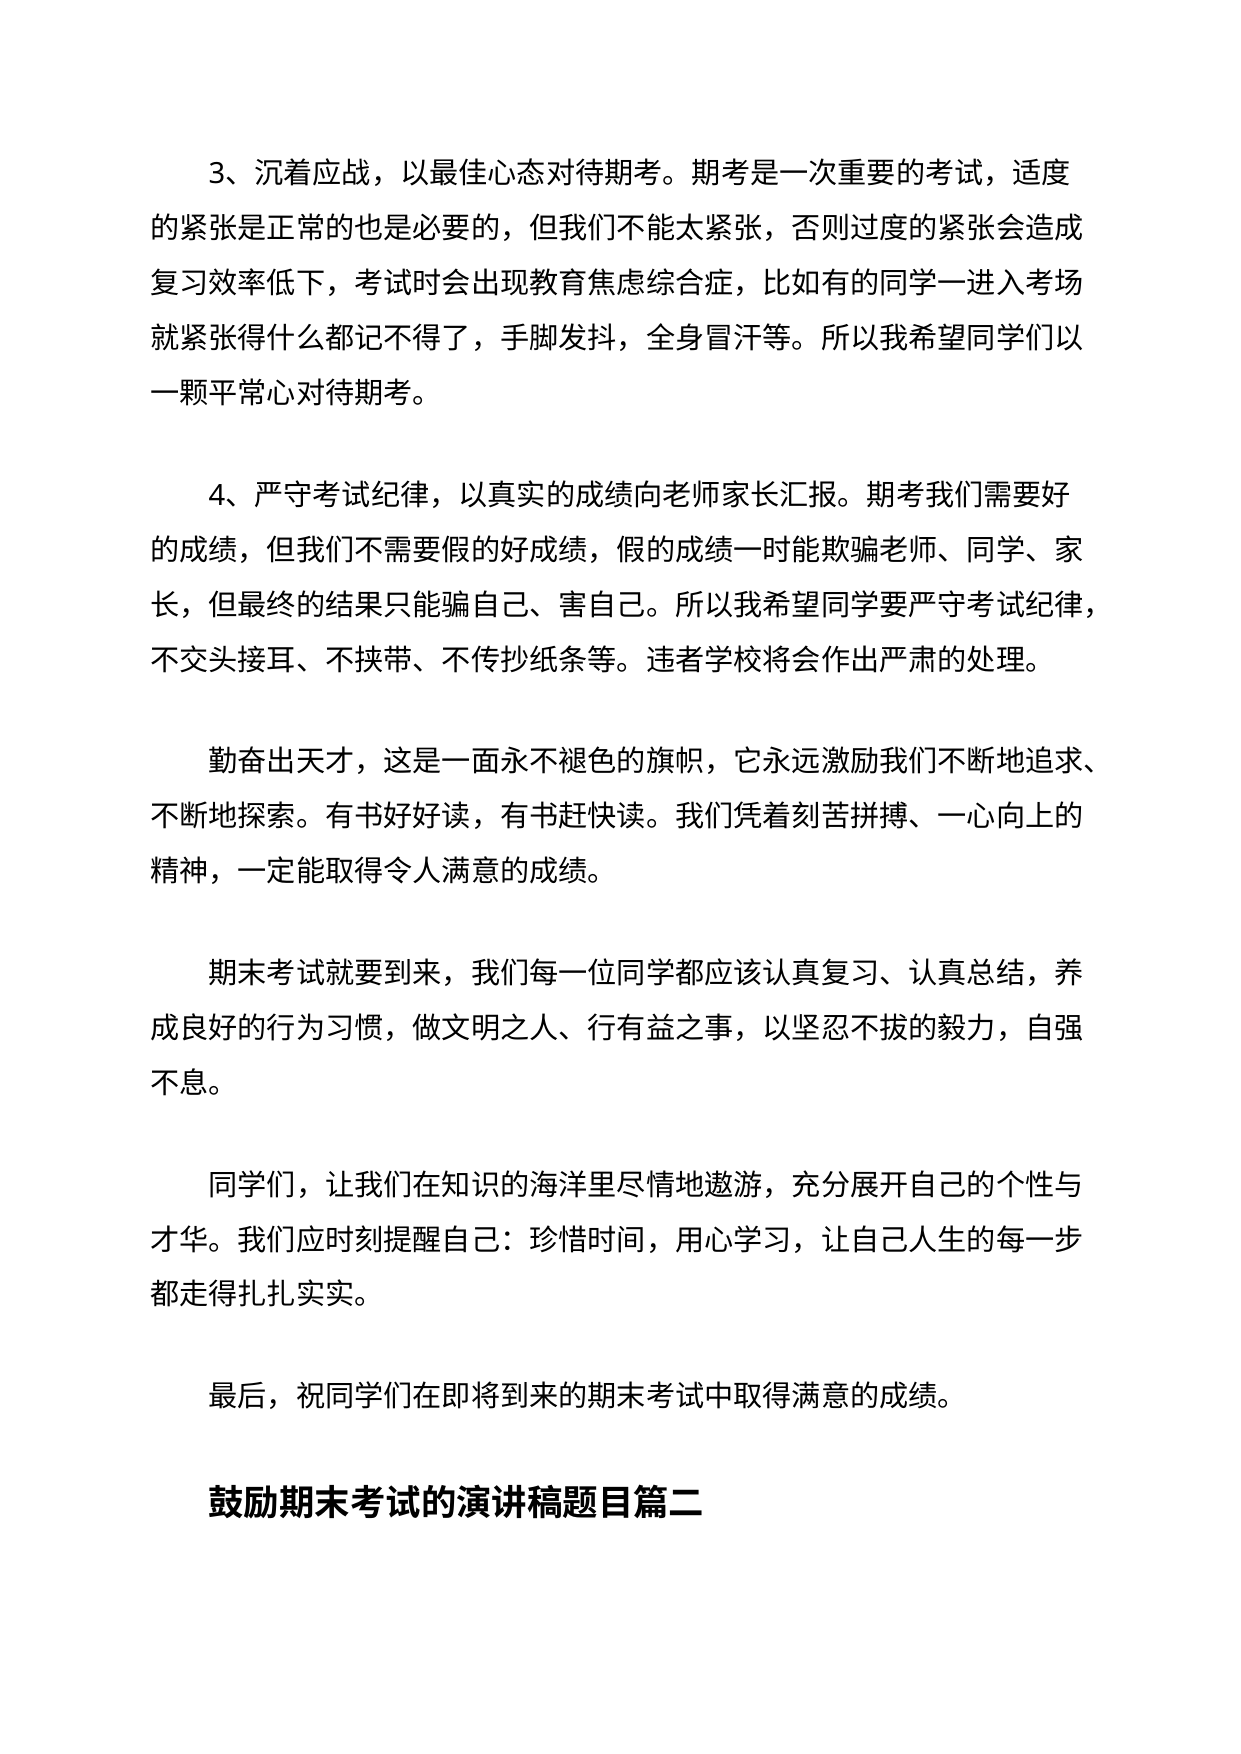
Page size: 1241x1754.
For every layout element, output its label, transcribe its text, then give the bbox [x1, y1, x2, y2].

text 3、沉着应战，以最佳心态对待期考。期考是一次重要的考试，适度的紧张是正常的也是必要的，但我们不能太紧张，否则过度的紧张会造成复习效率低下，考试时会出现教育焦虑综合症，比如有的同学一进入考场就紧张得什么都记不得了，手脚发抖，全身冒汗等。所以我希望同学们以一颗平常心对待期考。 [150, 150, 1090, 412]
text 期末考试就要到来，我们每一位同学都应该认真复习、认真总结，养成良好的行为习惯，做文明之人、行有益之事，以坚忍不拔的毅力，自强不息。 [150, 949, 1090, 1102]
text 勤奋出天才，这是一面永不褪色的旗帜，它永远激励我们不断地追求、不断地探索。有书好好读，有书赶快读。我们凭着刻苦拼搏、一心向上的精神，一定能取得令人满意的成绩。 [150, 738, 1090, 890]
text 同学们，让我们在知识的海洋里尽情地遨游，充分展开自己的个性与才华。我们应时刻提醒自己：珍惜时间，用心学习，让自己人生的每一步都走得扎扎实实。 [150, 1161, 1090, 1313]
text 鼓励期末考试的演讲稿题目篇二 [150, 1474, 1090, 1526]
text 最后，祝同学们在即将到来的期末考试中取得满意的成绩。 [150, 1373, 1090, 1415]
text 4、严守考试纪律，以真实的成绩向老师家长汇报。期考我们需要好的成绩，但我们不需要假的好成绩，假的成绩一时能欺骗老师、同学、家长，但最终的结果只能骗自己、害自己。所以我希望同学要严守考试纪律，不交头接耳、不挟带、不传抄纸条等。违者学校将会作出严肃的处理。 [150, 471, 1090, 678]
